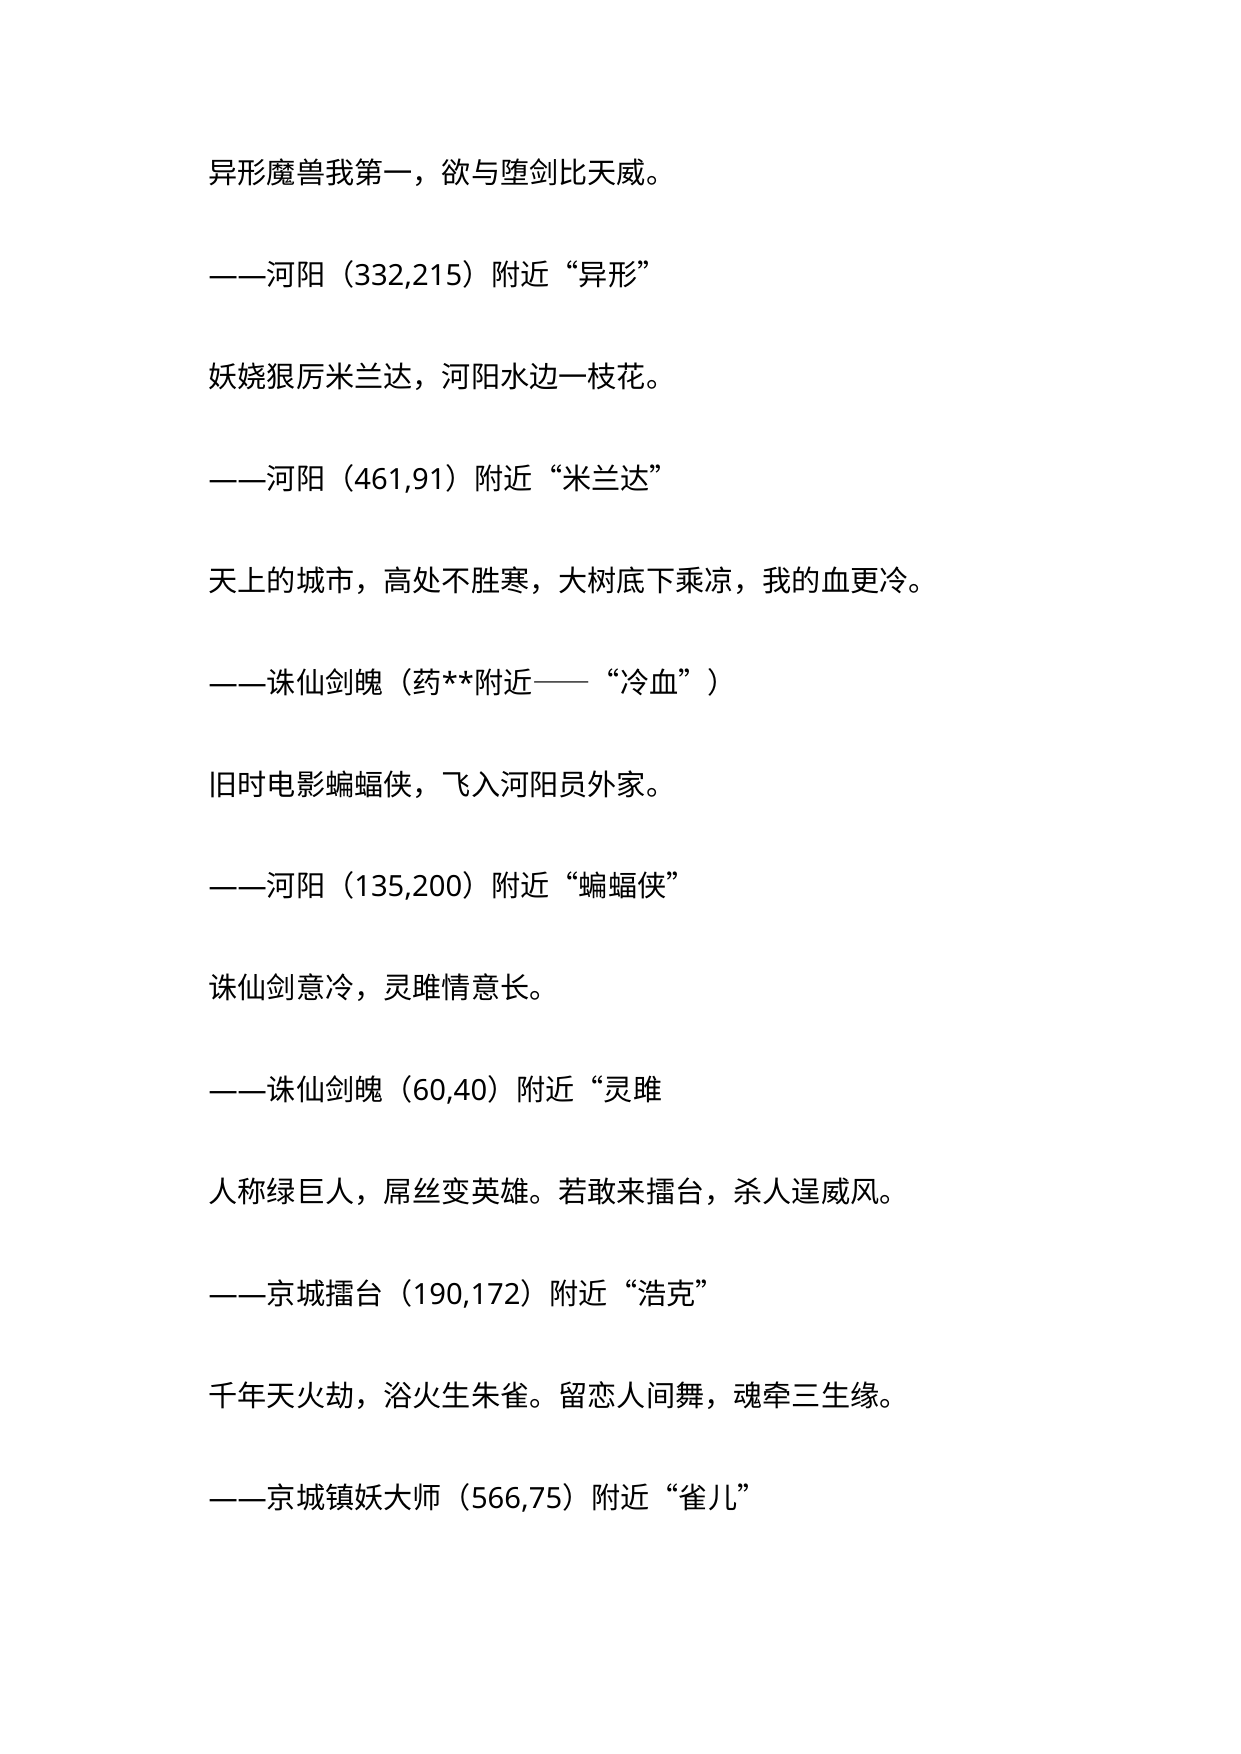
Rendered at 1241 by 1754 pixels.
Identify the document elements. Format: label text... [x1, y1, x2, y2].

text 千年天火劫，浴火生朱雀。留恋人间舞，魂牵三生缘。 [150, 1372, 1090, 1415]
text ——诛仙剑魄（药**附近——“冷血”） [150, 659, 1090, 702]
text ——京城擂台（190,172）附近“浩克” [150, 1271, 1090, 1313]
text ——京城镇妖大师（566,75）附近“雀儿” [150, 1474, 1090, 1517]
text 诛仙剑意冷，灵雎情意长。 [150, 965, 1090, 1007]
text ——河阳（332,215）附近“异形” [150, 252, 1090, 294]
text ——河阳（135,200）附近“蝙蝠侠” [150, 863, 1090, 905]
text 旧时电影蝙蝠侠，飞入河阳员外家。 [150, 761, 1090, 803]
text 异形魔兽我第一，欲与堕剑比天威。 [150, 150, 1090, 192]
text ——河阳（461,91）附近“米兰达” [150, 456, 1090, 498]
text ——诛仙剑魄（60,40）附近“灵雎 [150, 1067, 1090, 1109]
text 人称绿巨人，屌丝变英雄。若敢来擂台，杀人逞威风。 [150, 1169, 1090, 1211]
text 天上的城市，高处不胜寒，大树底下乘凉，我的血更冷。 [150, 557, 1090, 600]
text 妖娆狠厉米兰达，河阳水边一枝花。 [150, 354, 1090, 396]
